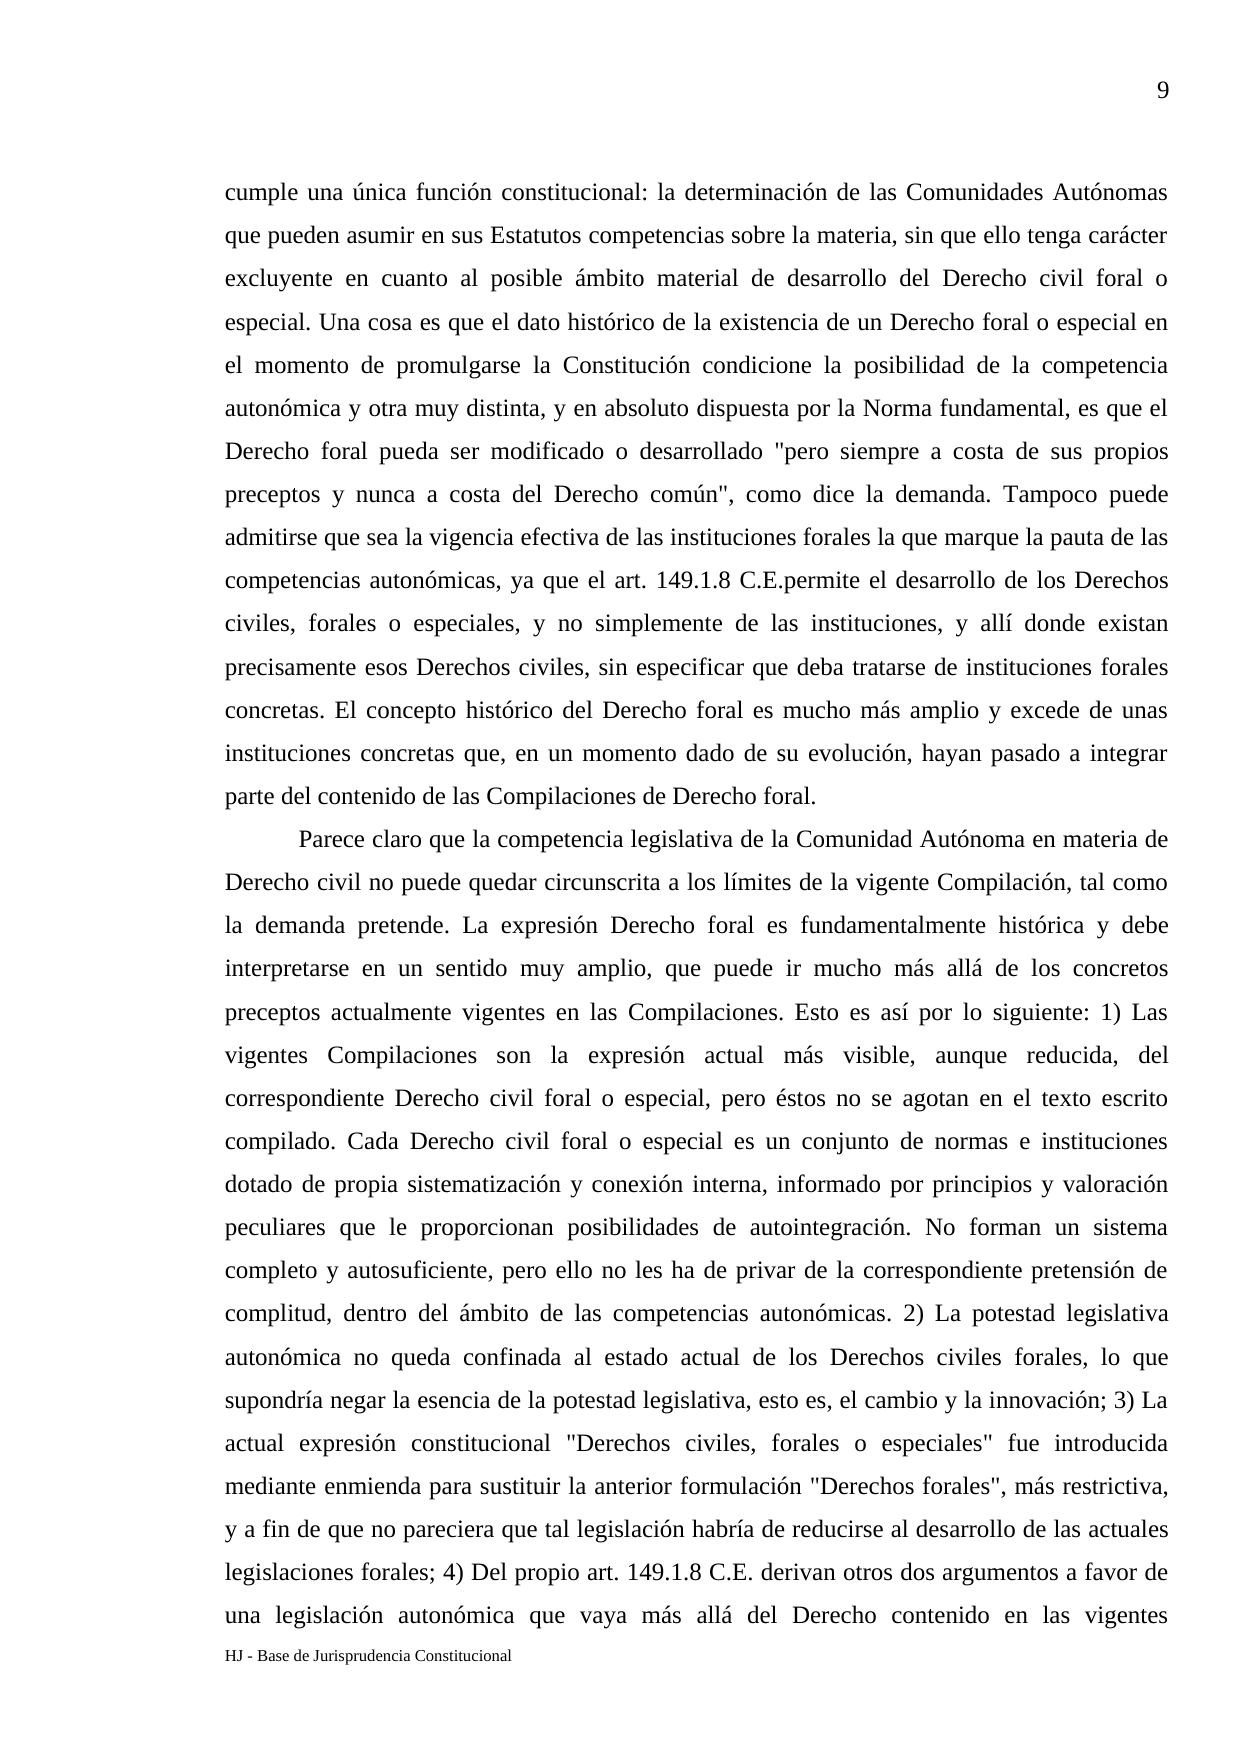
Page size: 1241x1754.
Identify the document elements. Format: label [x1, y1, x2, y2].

text [224, 824, 1169, 1629]
text [224, 177, 1169, 810]
